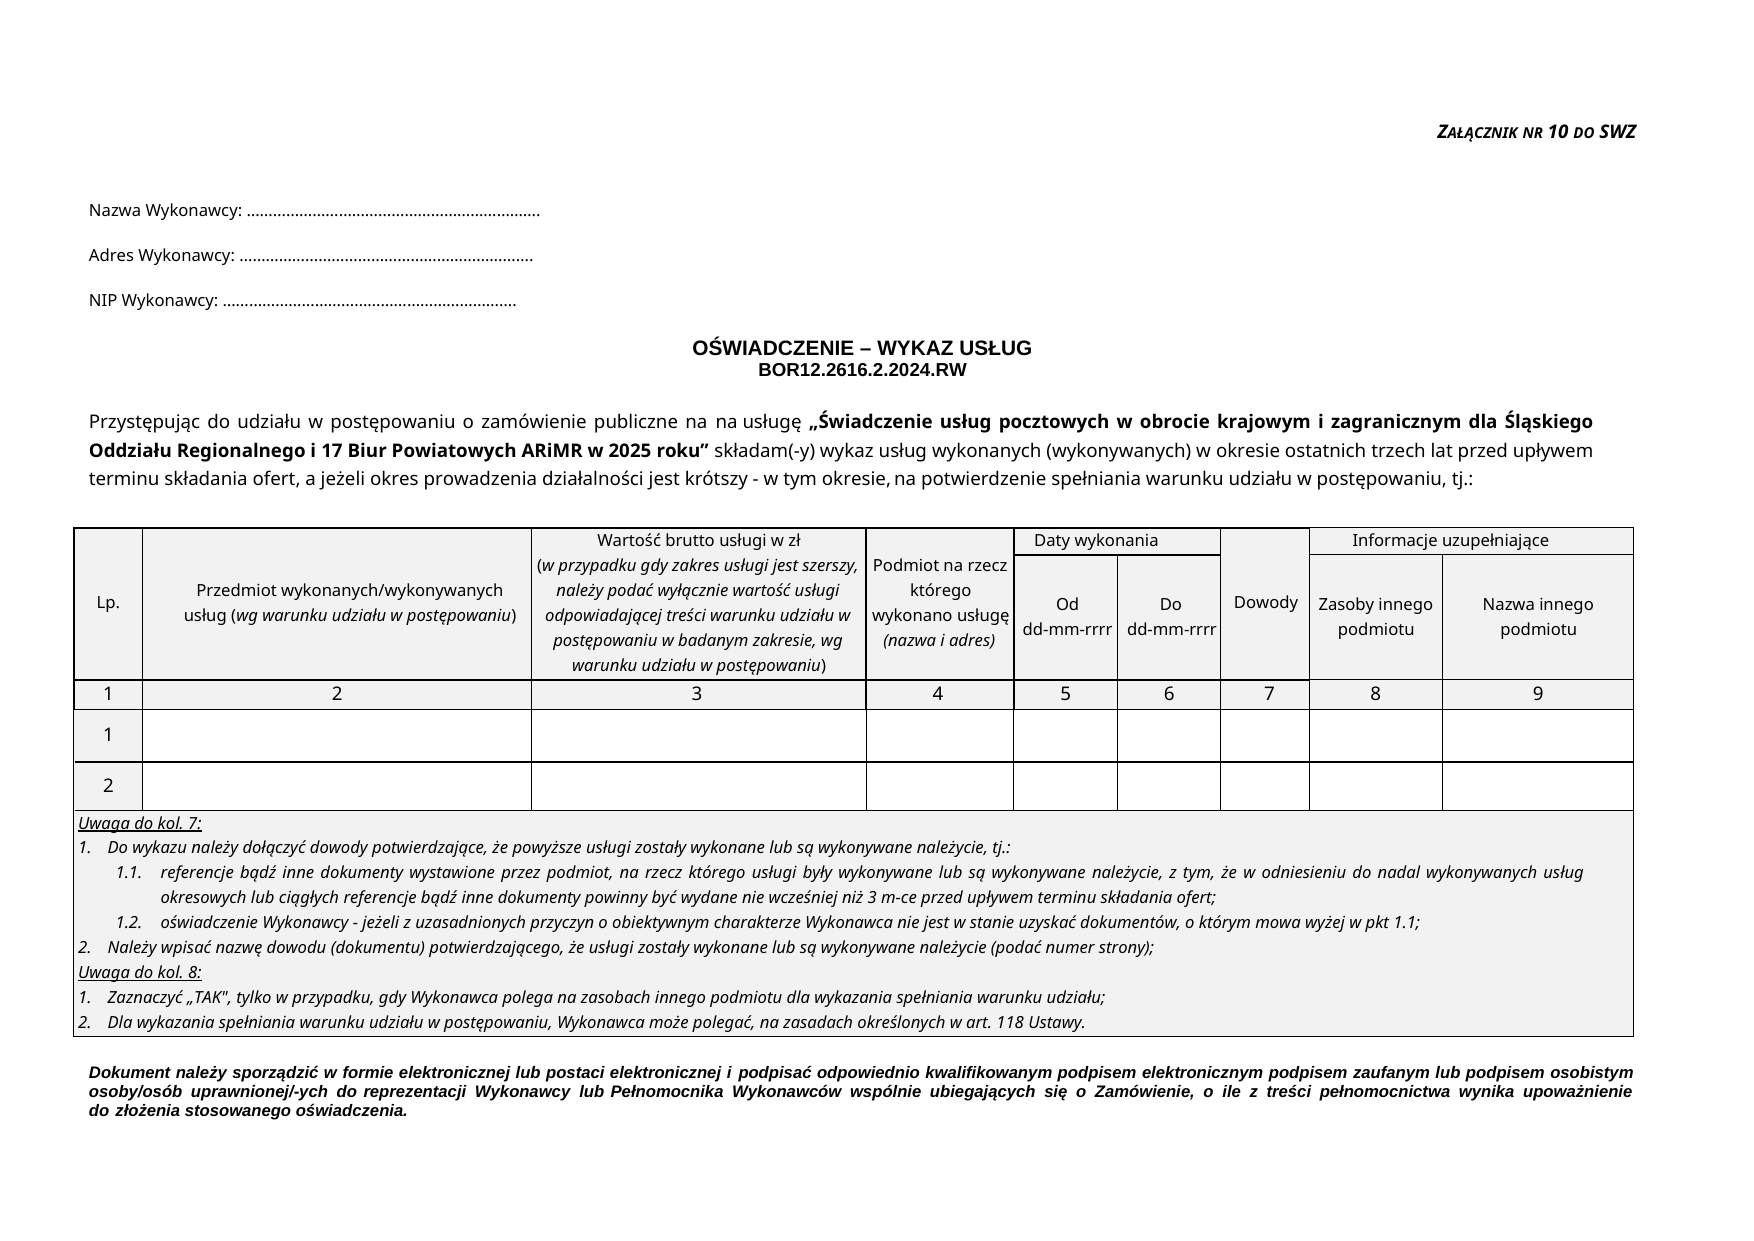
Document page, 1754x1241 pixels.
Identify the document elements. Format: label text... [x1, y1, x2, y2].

text Dokument należy sporządzić w formie elektronicznej lub postaci elektronicznej i podpisać odpowiednio kwalifikowanym podpisem elektronicznym podpisem zaufanym lub podpisem osobistym osoby/osób uprawnionej/-ych do reprezentacji Wykonawcy lub Pełnomocnika Wykonawców wspólnie ubiegających się o Zamówienie, o ile z treści pełnomocnictwa wynika upoważnienie do złożenia stosowanego oświadczenia. [89, 1062, 1636, 1120]
table_cell 9 [1443, 680, 1633, 709]
table_header Dowody [1221, 529, 1309, 679]
table_cell Od dd-mm-rrrr [1015, 556, 1117, 679]
table_cell [1221, 763, 1309, 810]
text Załącznik nr 10 do SWZ [89, 118, 1636, 144]
table_cell 7 [1221, 681, 1309, 709]
table_cell [1443, 763, 1633, 810]
table_cell Uwaga do kol. 7: Do wykazu należy dołączyć dowody potwierdzające, że powyższe usługi zostały wykonane lub są wykonywane należycie, tj.: referencje bądź inne dokumenty wystawione przez podmiot, na rzecz którego usługi były wykonywane lub są wykonywane należycie, z tym, że w odniesieniu do nadal wykonywanych usług okresowych lub ciągłych referencje bądź inne dokumenty powinny być wydane nie wcześniej niż 3 m-ce przed upływem terminu składania ofert; oświadczenie Wykonawcy - jeżeli z uzasadnionych przyczyn o obiektywnym charakterze Wykonawca nie jest w stanie uzyskać dokumentów, o którym mowa wyżej w pkt 1.1; Należy wpisać nazwę dowodu (dokumentu) potwierdzającego, że usługi zostały wykonane lub są wykonywane należycie (podać numer strony); Uwaga do kol. 8: Zaznaczyć „TAK", tylko w przypadku, gdy Wykonawca polega na zasobach innego podmiotu dla wykazania spełniania warunku udziału; Dla wykazania spełniania warunku udziału w postępowaniu, Wykonawca może polegać, na zasadach określonych w art. 118 Ustawy. [74, 811, 1633, 1036]
table_cell [532, 710, 866, 761]
table_header Podmiot na rzecz którego wykonano usługę (nazwa i adres) [867, 529, 1013, 679]
table_cell [143, 763, 531, 810]
table_cell Nazwa innego podmiotu [1443, 555, 1633, 679]
text Adres Wykonawcy: …………………………………………………………. [89, 243, 1636, 266]
table_cell Zasoby innego podmiotu [1310, 555, 1442, 679]
table_cell 4 [867, 681, 1013, 709]
table_cell [1118, 710, 1220, 761]
table_cell [1221, 710, 1309, 761]
table_cell [1443, 710, 1633, 761]
table_cell [532, 763, 866, 810]
text OŚWIADCZENIE – WYKAZ USŁUG [89, 335, 1636, 359]
text BOR12.2616.2.2024.RW [89, 359, 1636, 381]
table_cell Do dd-mm-rrrr [1118, 556, 1220, 679]
table_cell [1014, 710, 1117, 761]
table_cell 2 [74, 762, 142, 810]
table_cell 5 [1015, 681, 1117, 709]
table_cell 6 [1118, 681, 1220, 709]
table_cell [1014, 763, 1117, 810]
text Nazwa Wykonawcy: …………………………………………………………. [89, 198, 1636, 221]
table_header Wartość brutto usługi w zł (w przypadku gdy zakres usługi jest szerszy, należy podać wyłącznie wartość usługi odpowiadającej treści warunku udziału w postępowaniu w badanym zakresie, wg warunku udziału w postępowaniu) [532, 529, 865, 679]
table_header Lp. [75, 529, 142, 679]
table_cell [867, 763, 1013, 810]
table_header Informacje uzupełniające [1310, 528, 1633, 554]
table_cell [1310, 710, 1442, 761]
table_cell [1118, 763, 1220, 810]
table_cell 1 [75, 681, 142, 709]
table_cell 3 [532, 681, 865, 709]
table_cell 1 [74, 710, 142, 761]
table_header Przedmiot wykonanych/wykonywanych usług (wg warunku udziału w postępowaniu) [143, 529, 531, 679]
text Przystępując do udziału w postępowaniu o zamówienie publiczne na na usługę „Świadczenie usług pocztowych w obrocie krajowym i zagranicznym dla Śląskiego Oddziału Regionalnego i 17 Biur Powiatowych ARiMR w 2025 roku” składam(-y) wykaz usług wykonanych (wykonywanych) w okresie ostatnich trzech lat przed upływem terminu składania ofert, a jeżeli okres prowadzenia działalności jest krótszy - w tym okresie, na potwierdzenie spełniania warunku udziału w postępowaniu, tj.: [89, 409, 1594, 490]
table_cell 8 [1310, 680, 1442, 709]
table_cell [143, 710, 531, 761]
table_cell 2 [143, 681, 531, 709]
table_cell [867, 710, 1013, 761]
text NIP Wykonawcy: …………………………………………………………. [89, 289, 1636, 312]
table_header Daty wykonania [1015, 529, 1220, 554]
table_cell [1310, 763, 1442, 810]
